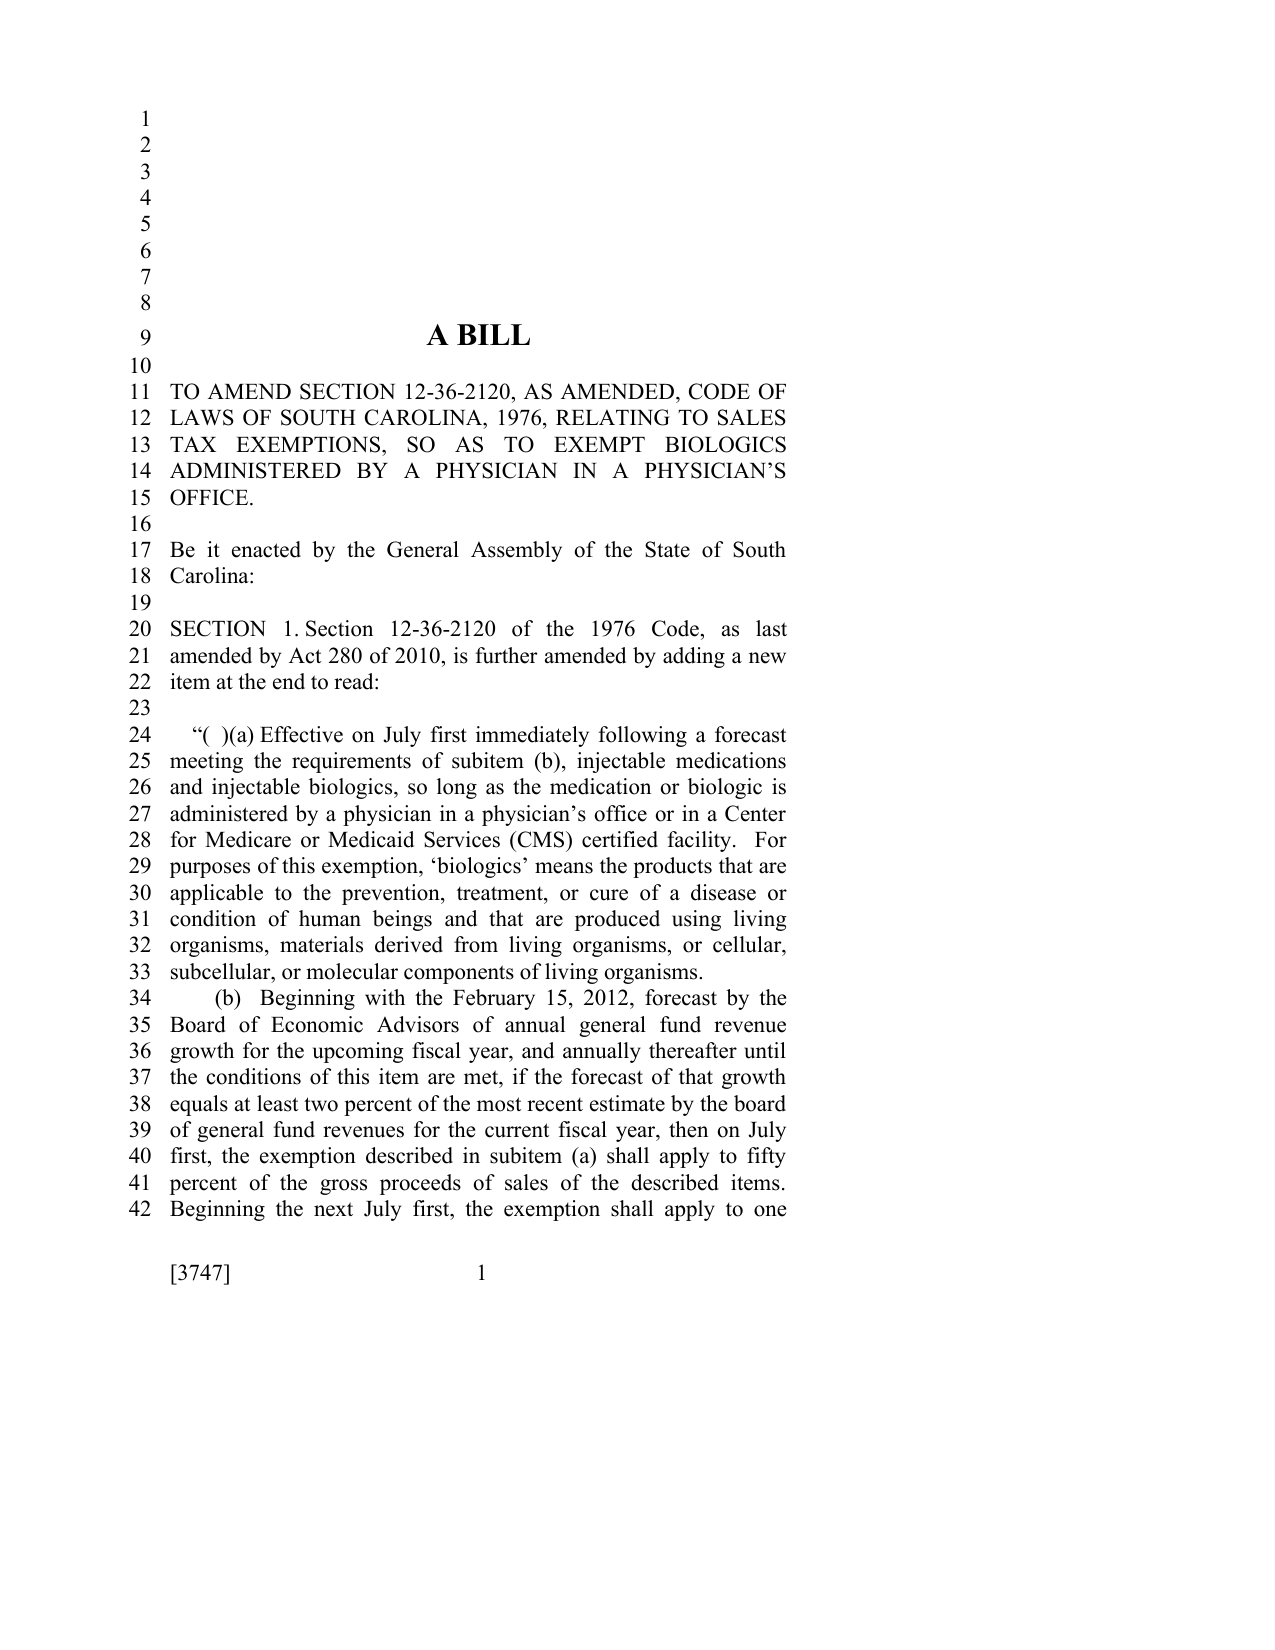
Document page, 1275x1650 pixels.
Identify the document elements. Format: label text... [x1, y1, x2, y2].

text TO AMEND SECTION 12-36-2120, AS AMENDED, CODE OF LAWS OF SOUTH CAROLINA, 1976, RELATING TO SALES TAX EXEMPTIONS, SO AS TO EXEMPT BIOLOGICS ADMINISTERED BY A PHYSICIAN IN A PHYSICIAN’S OFFICE. [169, 378, 787, 510]
text A BILL [169, 316, 787, 352]
text Be it enacted by the General Assembly of the State of South Carolina: [169, 536, 787, 589]
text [169, 984, 787, 1221]
text SECTION 1. Section 12-36-2120 of the 1976 Code, as last amended by Act 280 of 2010, is further amended by adding a new item at the end to read: [169, 615, 787, 694]
text “( )(a) Effective on July first immediately following a forecast meeting the requirements of subitem (b), injectable medications and injectable biologics, so long as the medication or biologic is administered by a physician in a physician’s office or in a Center for Medicare or Medicaid Services (CMS) certified facility. For purposes of this exemption, ‘biologics’ means the products that are applicable to the prevention, treatment, or cure of a disease or condition of human beings and that are produced using living organisms, materials derived from living organisms, or cellular, subcellular, or molecular components of living organisms. [169, 721, 787, 984]
